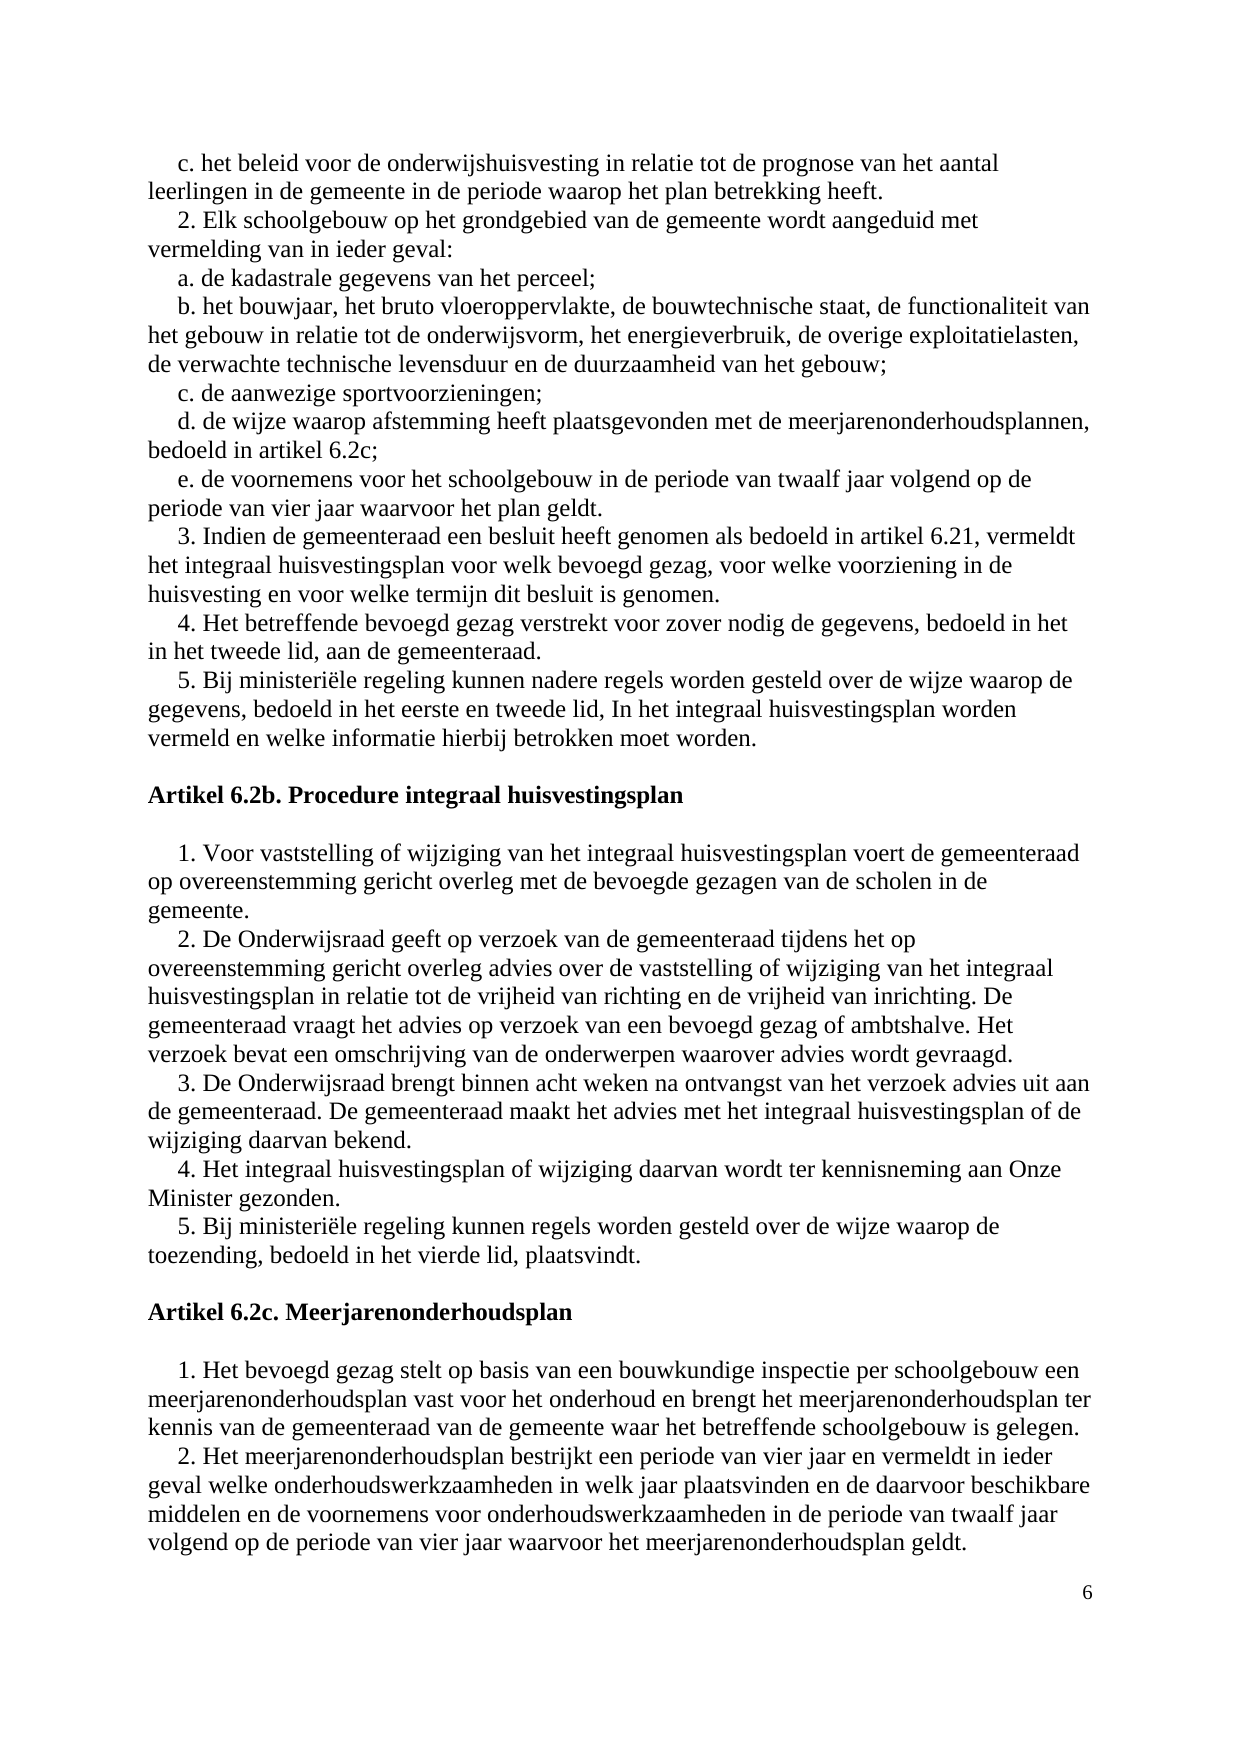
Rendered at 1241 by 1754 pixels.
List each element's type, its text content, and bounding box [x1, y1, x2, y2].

text e. de voornemens voor het schoolgebouw in de periode van twaalf jaar volgend op de periode van vier jaar waarvoor het plan geldt. [148, 464, 1093, 521]
text Artikel 6.2b. Procedure integraal huisvestingsplan [148, 780, 1093, 809]
text 4. Het integraal huisvestingsplan of wijziging daarvan wordt ter kennisneming aan Onze Minister gezonden. [148, 1154, 1093, 1211]
text Artikel 6.2c. Meerjarenonderhoudsplan [148, 1297, 1093, 1326]
text b. het bouwjaar, het bruto vloeroppervlakte, de bouwtechnische staat, de functionaliteit van het gebouw in relatie tot de onderwijsvorm, het energieverbruik, de overige exploitatielasten, de verwachte technische levensduur en de duurzaamheid van het gebouw; [148, 291, 1093, 378]
text a. de kadastrale gegevens van het perceel; [148, 263, 1093, 291]
text 3. De Onderwijsraad brengt binnen acht weken na ontvangst van het verzoek advies uit aan de gemeenteraad. De gemeenteraad maakt het advies met het integraal huisvestingsplan of de wijziging daarvan bekend. [148, 1068, 1093, 1154]
text 1. Het bevoegd gezag stelt op basis van een bouwkundige inspectie per schoolgebouw een meerjarenonderhoudsplan vast voor het onderhoud en brengt het meerjarenonderhoudsplan ter kennis van de gemeenteraad van de gemeente waar het betreffende schoolgebouw is gelegen. [148, 1355, 1093, 1441]
text 2. Elk schoolgebouw op het grondgebied van de gemeente wordt aangeduid met vermelding van in ieder geval: [148, 205, 1093, 263]
text c. het beleid voor de onderwijshuisvesting in relatie tot de prognose van het aantal leerlingen in de gemeente in de periode waarop het plan betrekking heeft. [148, 148, 1093, 205]
text 1. Voor vaststelling of wijziging van het integraal huisvestingsplan voert de gemeenteraad op overeenstemming gericht overleg met de bevoegde gezagen van de scholen in de gemeente. [148, 838, 1093, 924]
text 2. Het meerjarenonderhoudsplan bestrijkt een periode van vier jaar en vermeldt in ieder geval welke onderhoudswerkzaamheden in welk jaar plaatsvinden en de daarvoor beschikbare middelen en de voornemens voor onderhoudswerkzaamheden in de periode van twaalf jaar volgend op de periode van vier jaar waarvoor het meerjarenonderhoudsplan geldt. [148, 1441, 1093, 1556]
text d. de wijze waarop afstemming heeft plaatsgevonden met de meerjarenonderhoudsplannen, bedoeld in artikel 6.2c; [148, 406, 1093, 464]
text 5. Bij ministeriële regeling kunnen nadere regels worden gesteld over de wijze waarop de gegevens, bedoeld in het eerste en tweede lid, In het integraal huisvestingsplan worden vermeld en welke informatie hierbij betrokken moet worden. [148, 665, 1093, 751]
text 5. Bij ministeriële regeling kunnen regels worden gesteld over de wijze waarop de toezending, bedoeld in het vierde lid, plaatsvindt. [148, 1211, 1093, 1269]
text c. de aanwezige sportvoorzieningen; [148, 378, 1093, 406]
text 4. Het betreffende bevoegd gezag verstrekt voor zover nodig de gegevens, bedoeld in het in het tweede lid, aan de gemeenteraad. [148, 608, 1093, 665]
text 3. Indien de gemeenteraad een besluit heeft genomen als bedoeld in artikel 6.21, vermeldt het integraal huisvestingsplan voor welk bevoegd gezag, voor welke voorziening in de huisvesting en voor welke termijn dit besluit is genomen. [148, 521, 1093, 608]
text 2. De Onderwijsraad geeft op verzoek van de gemeenteraad tijdens het op overeenstemming gericht overleg advies over de vaststelling of wijziging van het integraal huisvestingsplan in relatie tot de vrijheid van richting en de vrijheid van inrichting. De gemeenteraad vraagt het advies op verzoek van een bevoegd gezag of ambtshalve. Het verzoek bevat een omschrijving van de onderwerpen waarover advies wordt gevraagd. [148, 924, 1093, 1068]
